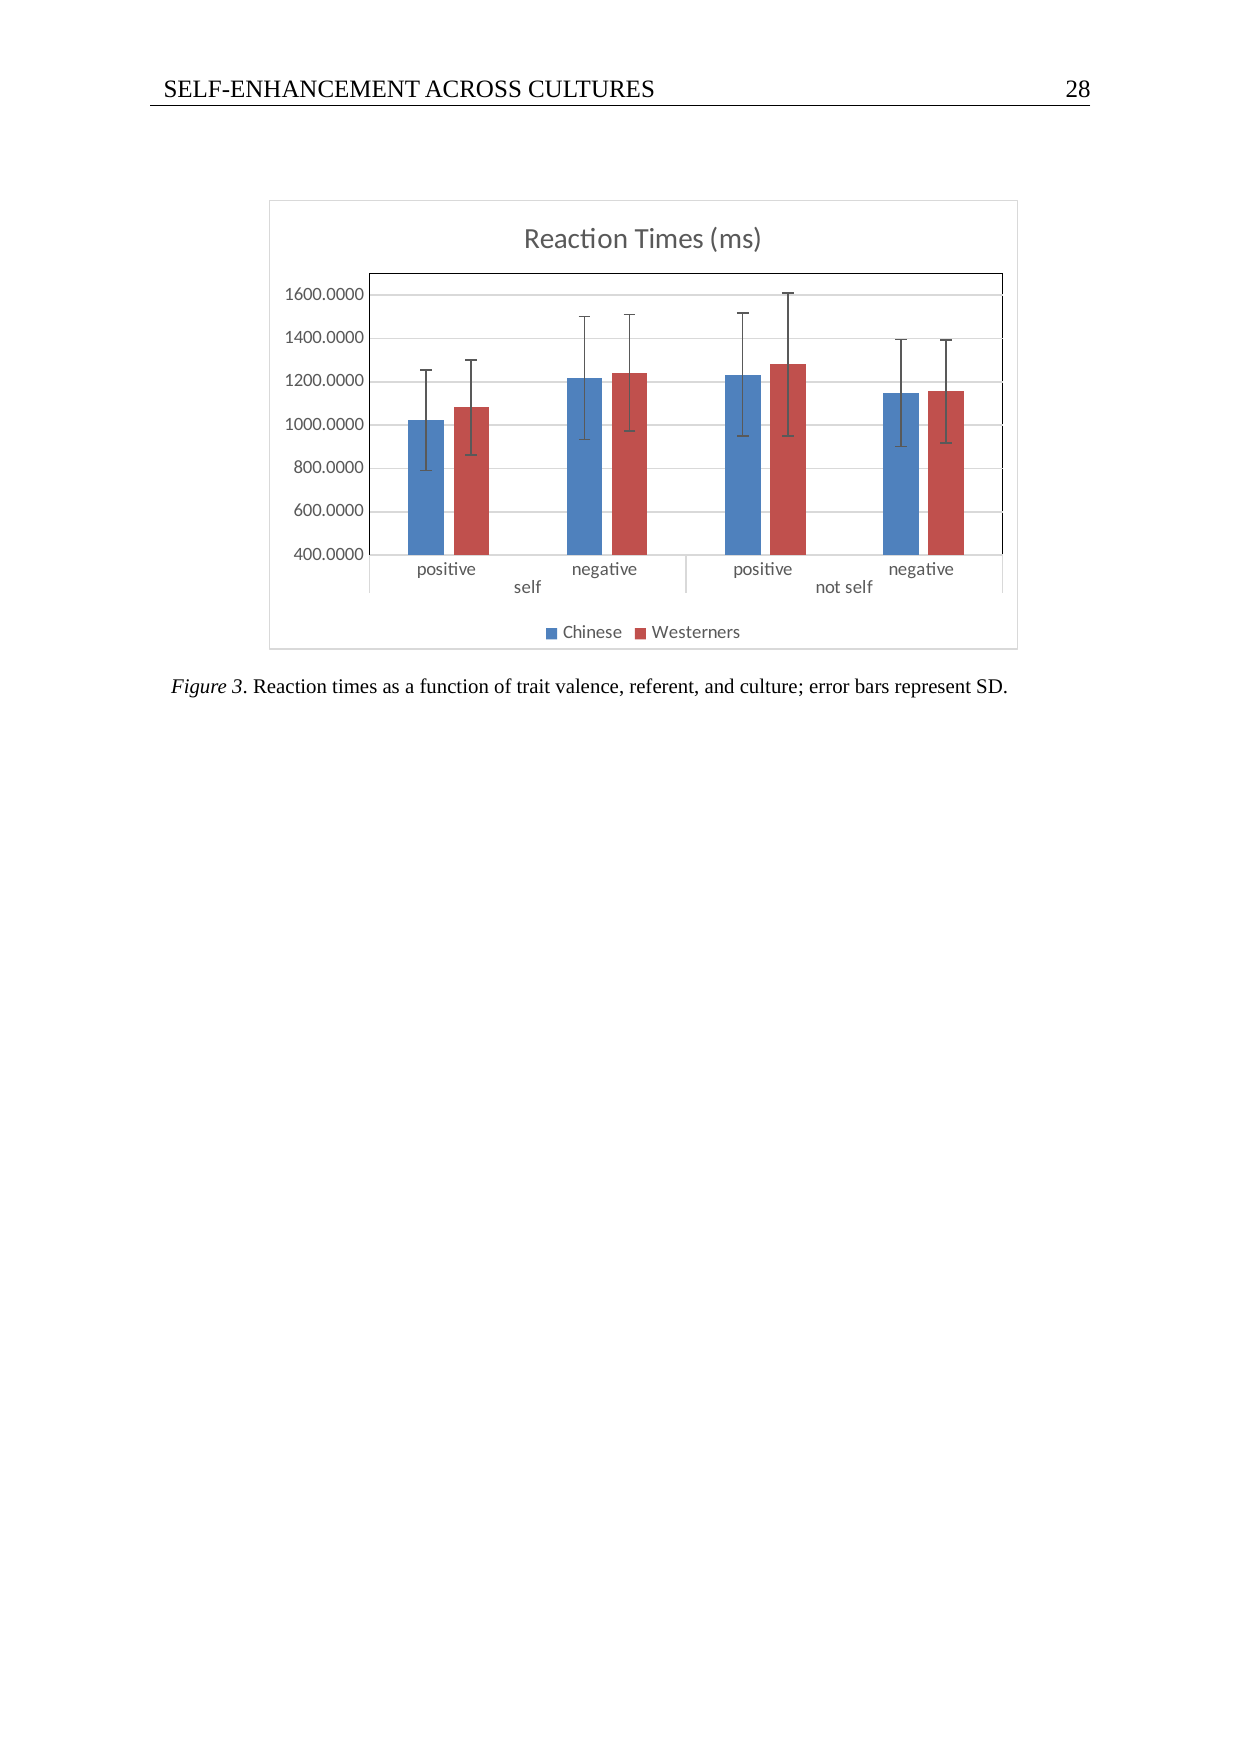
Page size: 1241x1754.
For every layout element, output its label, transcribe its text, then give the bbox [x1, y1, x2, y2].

text Figure 3. Reaction times as a function of trait valence, referent, and culture; error bars represent SD. [150, 674, 1090, 698]
